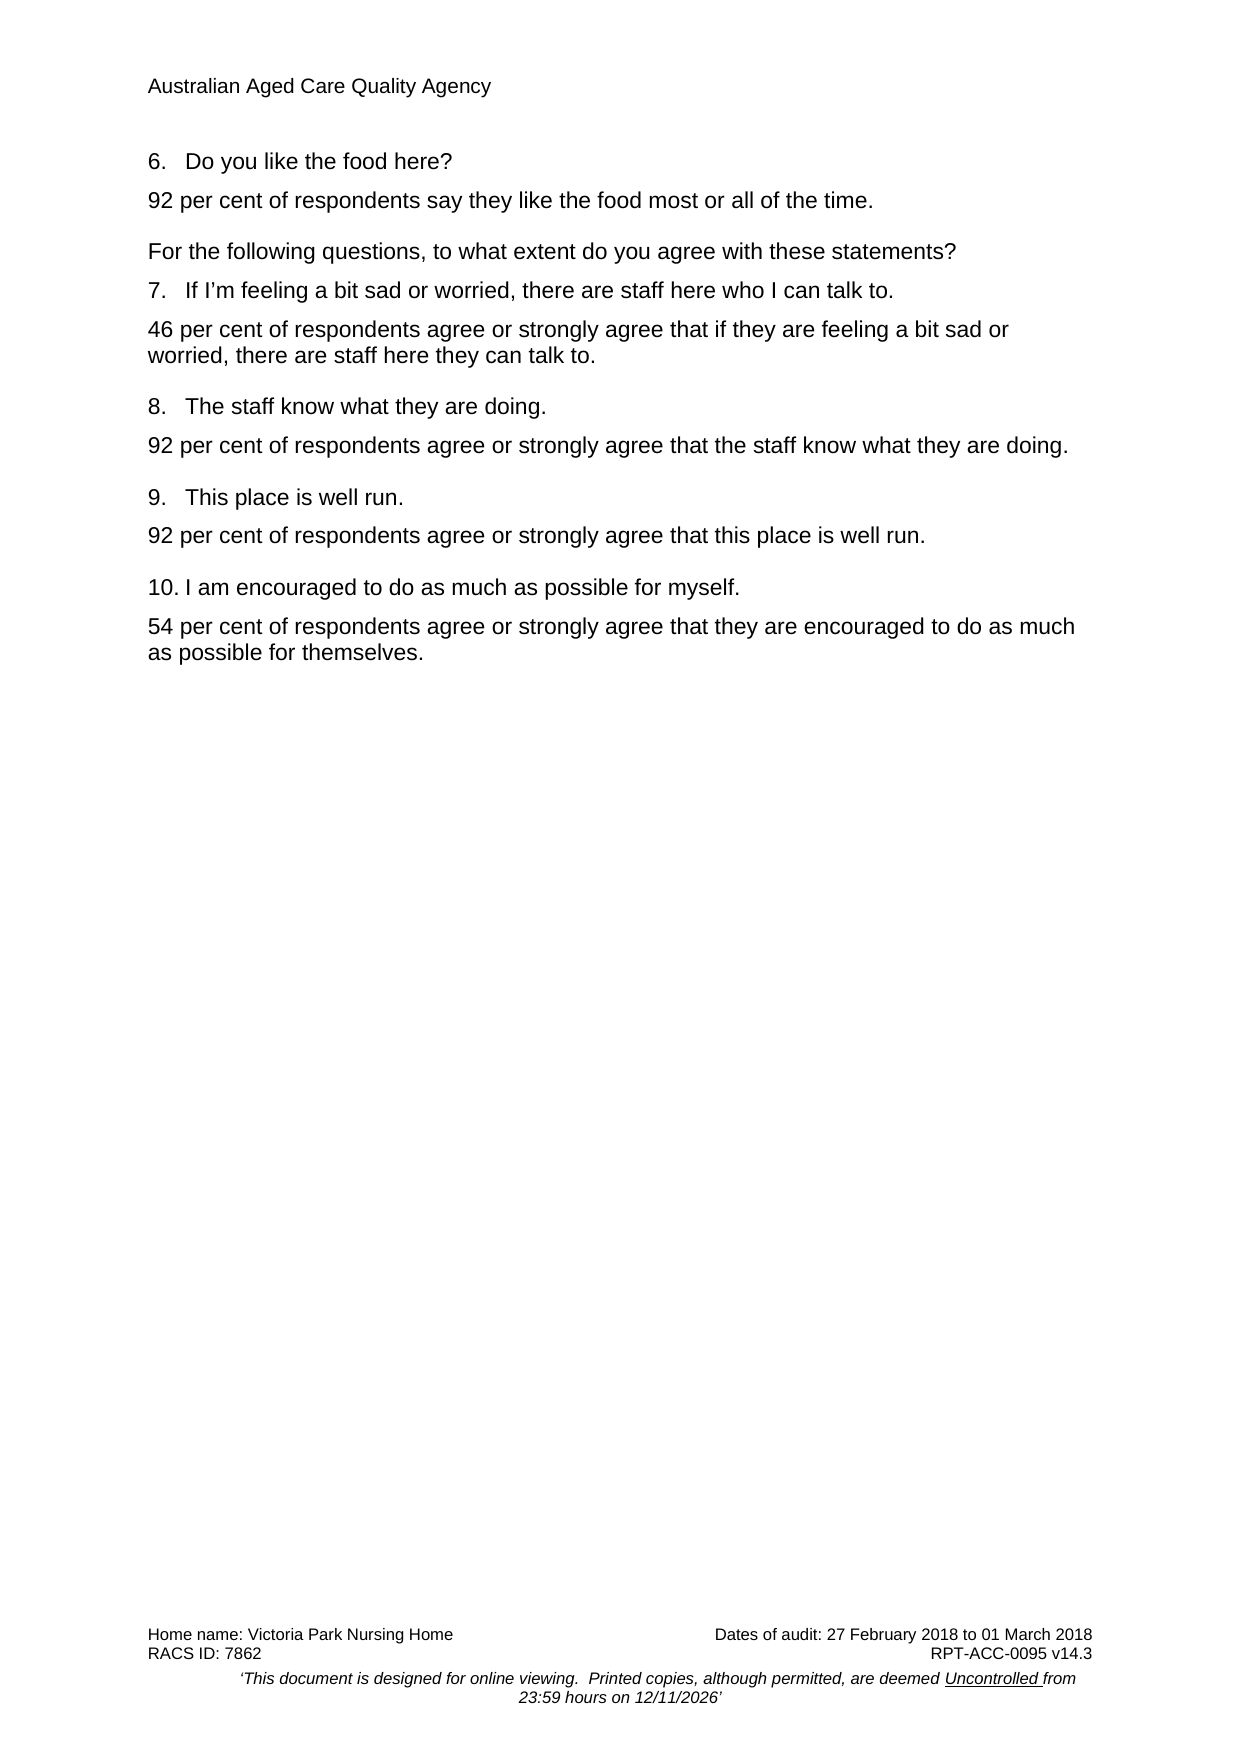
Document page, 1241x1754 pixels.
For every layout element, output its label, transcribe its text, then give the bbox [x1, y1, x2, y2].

text 54 per cent of respondents agree or strongly agree that they are encouraged to do as much as possible for themselves. [148, 613, 1092, 665]
text 92 per cent of respondents agree or strongly agree that this place is well run. [148, 522, 1092, 549]
list The staff know what they are doing. [148, 393, 1092, 420]
text 92 per cent of respondents say they like the food most or all of the time. [148, 187, 1092, 213]
text 46 per cent of respondents agree or strongly agree that if they are feeling a bit sad or worried, there are staff here they can talk to. [148, 316, 1092, 368]
list This place is well run. [148, 483, 1092, 510]
list Do you like the food here? [148, 148, 1092, 174]
text 92 per cent of respondents agree or strongly agree that the staff know what they are doing. [148, 432, 1092, 458]
list If I’m feeling a bit sad or worried, there are staff here who I can talk to. [148, 277, 1092, 303]
text For the following questions, to what extent do you agree with these statements? [148, 238, 1092, 264]
list I am encouraged to do as much as possible for myself. [148, 574, 1092, 600]
